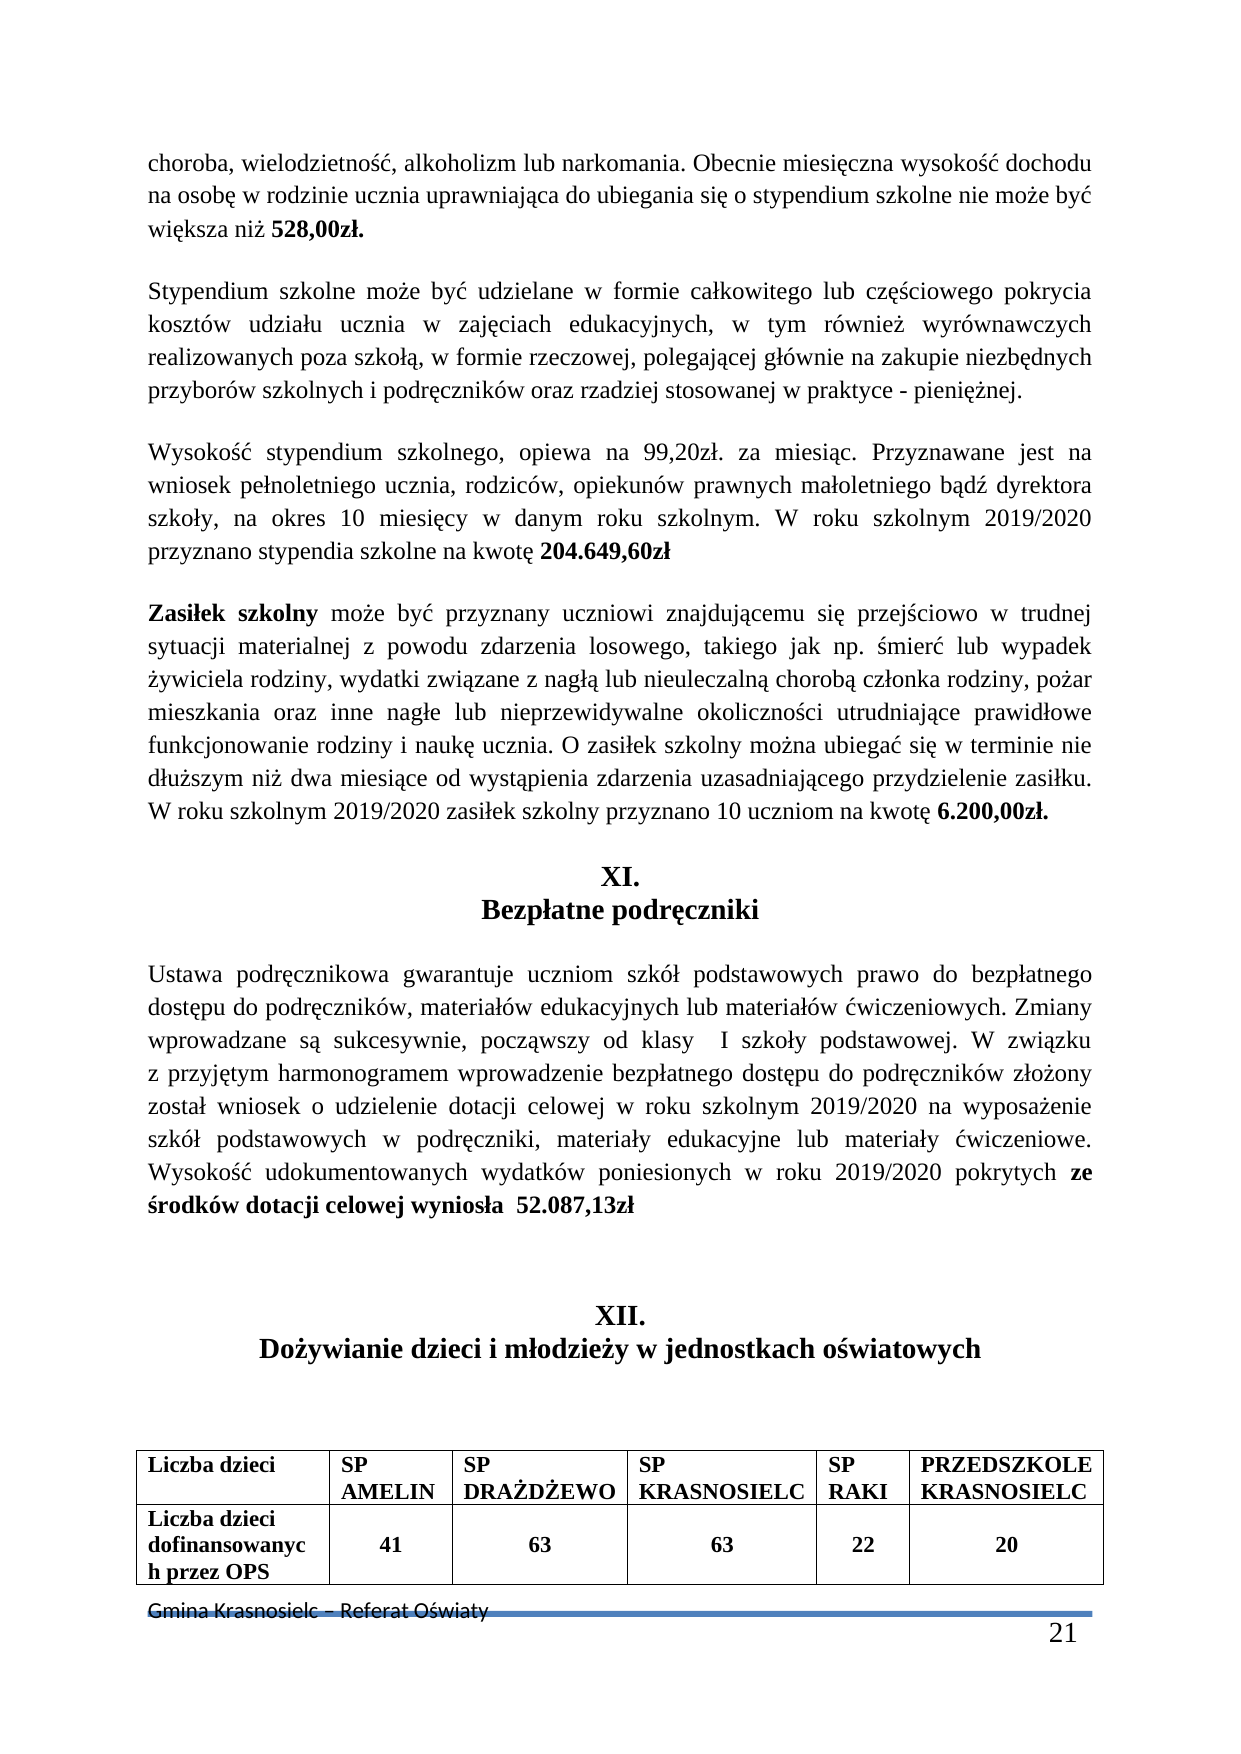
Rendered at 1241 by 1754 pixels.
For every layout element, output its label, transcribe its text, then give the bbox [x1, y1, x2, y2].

table_cell Liczba dzieci dofinansowanych przez OPS [137, 1505, 329, 1584]
text XI. [148, 859, 1093, 892]
text XII. [148, 1298, 1093, 1332]
text Dożywianie dzieci i młodzieży w jednostkach oświatowych [148, 1332, 1093, 1365]
table_cell 22 [817, 1505, 909, 1584]
table_header SP DRAŻDŻEWO [453, 1451, 627, 1504]
text Stypendium szkolne może być udzielane w formie całkowitego lub częściowego pokrycia kosztów udziału ucznia w zajęciach edukacyjnych, w tym również wyrównawczych realizowanych poza szkołą, w formie rzeczowej, polegającej głównie na zakupie niezbędnych przyborów szkolnych i podręczników oraz rzadziej stosowanej w praktyce - pieniężnej. [148, 276, 1093, 404]
text Wysokość stypendium szkolnego, opiewa na 99,20zł. za miesiąc. Przyznawane jest na wniosek pełnoletniego ucznia, rodziców, opiekunów prawnych małoletniego bądź dyrektora szkoły, na okres 10 miesięcy w danym roku szkolnym. W roku szkolnym 2019/2020 przyznano stypendia szkolne na kwotę 204.649,60zł [148, 437, 1093, 565]
text Zasiłek szkolny może być przyznany uczniowi znajdującemu się przejściowo w trudnej sytuacji materialnej z powodu zdarzenia losowego, takiego jak np. śmierć lub wypadek żywiciela rodziny, wydatki związane z nagłą lub nieuleczalną chorobą członka rodziny, pożar mieszkania oraz inne nagłe lub nieprzewidywalne okoliczności utrudniające prawidłowe funkcjonowanie rodziny i naukę ucznia. O zasiłek szkolny można ubiegać się w terminie nie dłuższym niż dwa miesiące od wystąpienia zdarzenia uzasadniającego przydzielenie zasiłku. W roku szkolnym 2019/2020 zasiłek szkolny przyznano 10 uczniom na kwotę 6.200,00zł. [148, 598, 1093, 825]
table_cell 41 [330, 1505, 452, 1584]
table_header PRZEDSZKOLE KRASNOSIELC [910, 1451, 1103, 1504]
table_cell 63 [453, 1505, 627, 1584]
table_header SP KRASNOSIELC [628, 1451, 816, 1504]
table_cell 20 [910, 1505, 1103, 1584]
table_header SP RAKI [817, 1451, 909, 1504]
table_header Liczba dzieci [137, 1451, 329, 1504]
table_cell 63 [628, 1505, 816, 1584]
table_header SP AMELIN [330, 1451, 452, 1504]
text Ustawa podręcznikowa gwarantuje uczniom szkół podstawowych prawo do bezpłatnego dostępu do podręczników, materiałów edukacyjnych lub materiałów ćwiczeniowych. Zmiany wprowadzane są sukcesywnie, począwszy od klasy I szkoły podstawowej. W związku z przyjętym harmonogramem wprowadzenie bezpłatnego dostępu do podręczników złożony został wniosek o udzielenie dotacji celowej w roku szkolnym 2019/2020 na wyposażenie szkół podstawowych w podręczniki, materiały edukacyjne lub materiały ćwiczeniowe. Wysokość udokumentowanych wydatków poniesionych w roku 2019/2020 pokrytych ze środków dotacji celowej wyniosła 52.087,13zł [148, 959, 1093, 1219]
text Bezpłatne podręczniki [148, 892, 1093, 926]
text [148, 148, 1093, 242]
